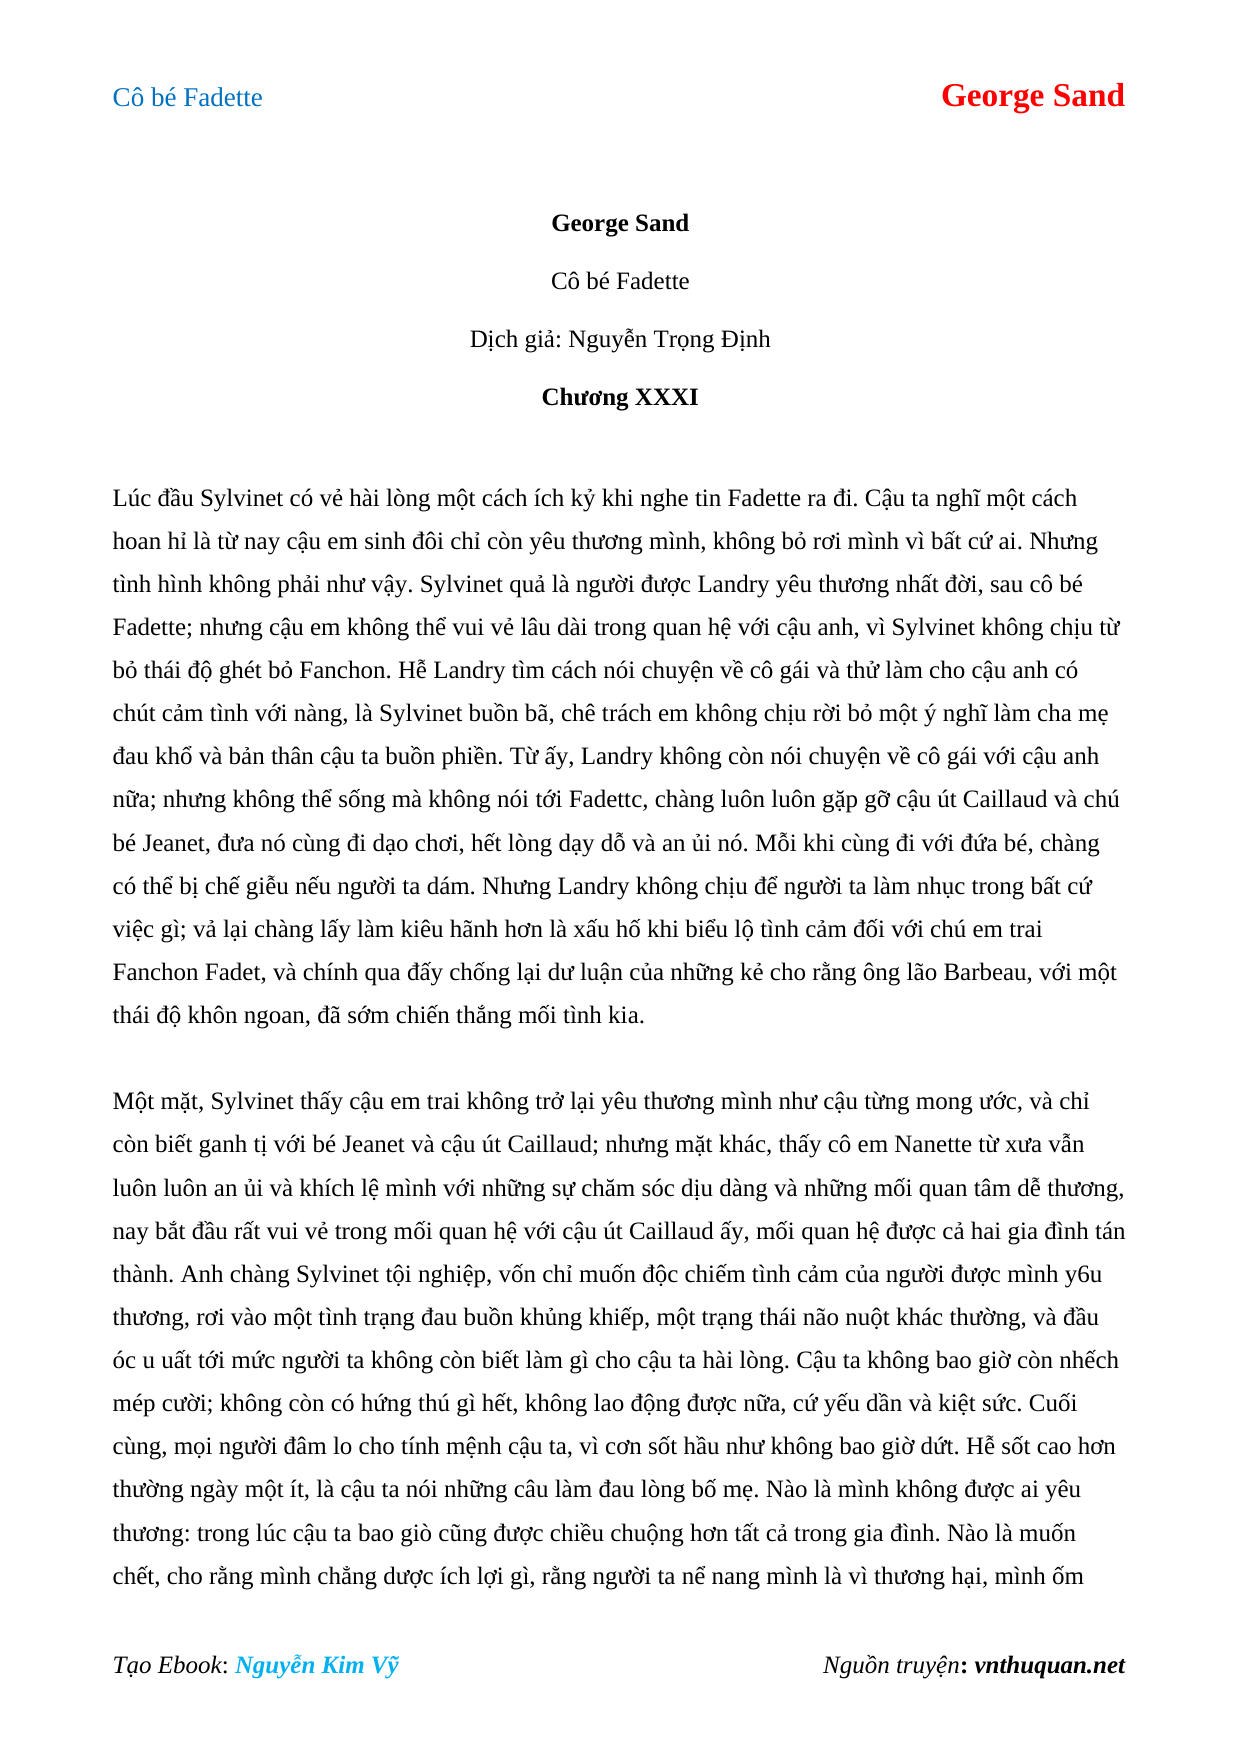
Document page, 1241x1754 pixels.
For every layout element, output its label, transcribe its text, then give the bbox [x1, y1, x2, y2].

text Chương XXXI [112, 382, 1128, 410]
text George Sand [112, 208, 1128, 237]
text Cô bé Fadette [112, 266, 1128, 294]
text Dịch giả: Nguyễn Trọng Định [112, 324, 1128, 352]
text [112, 439, 1128, 1589]
